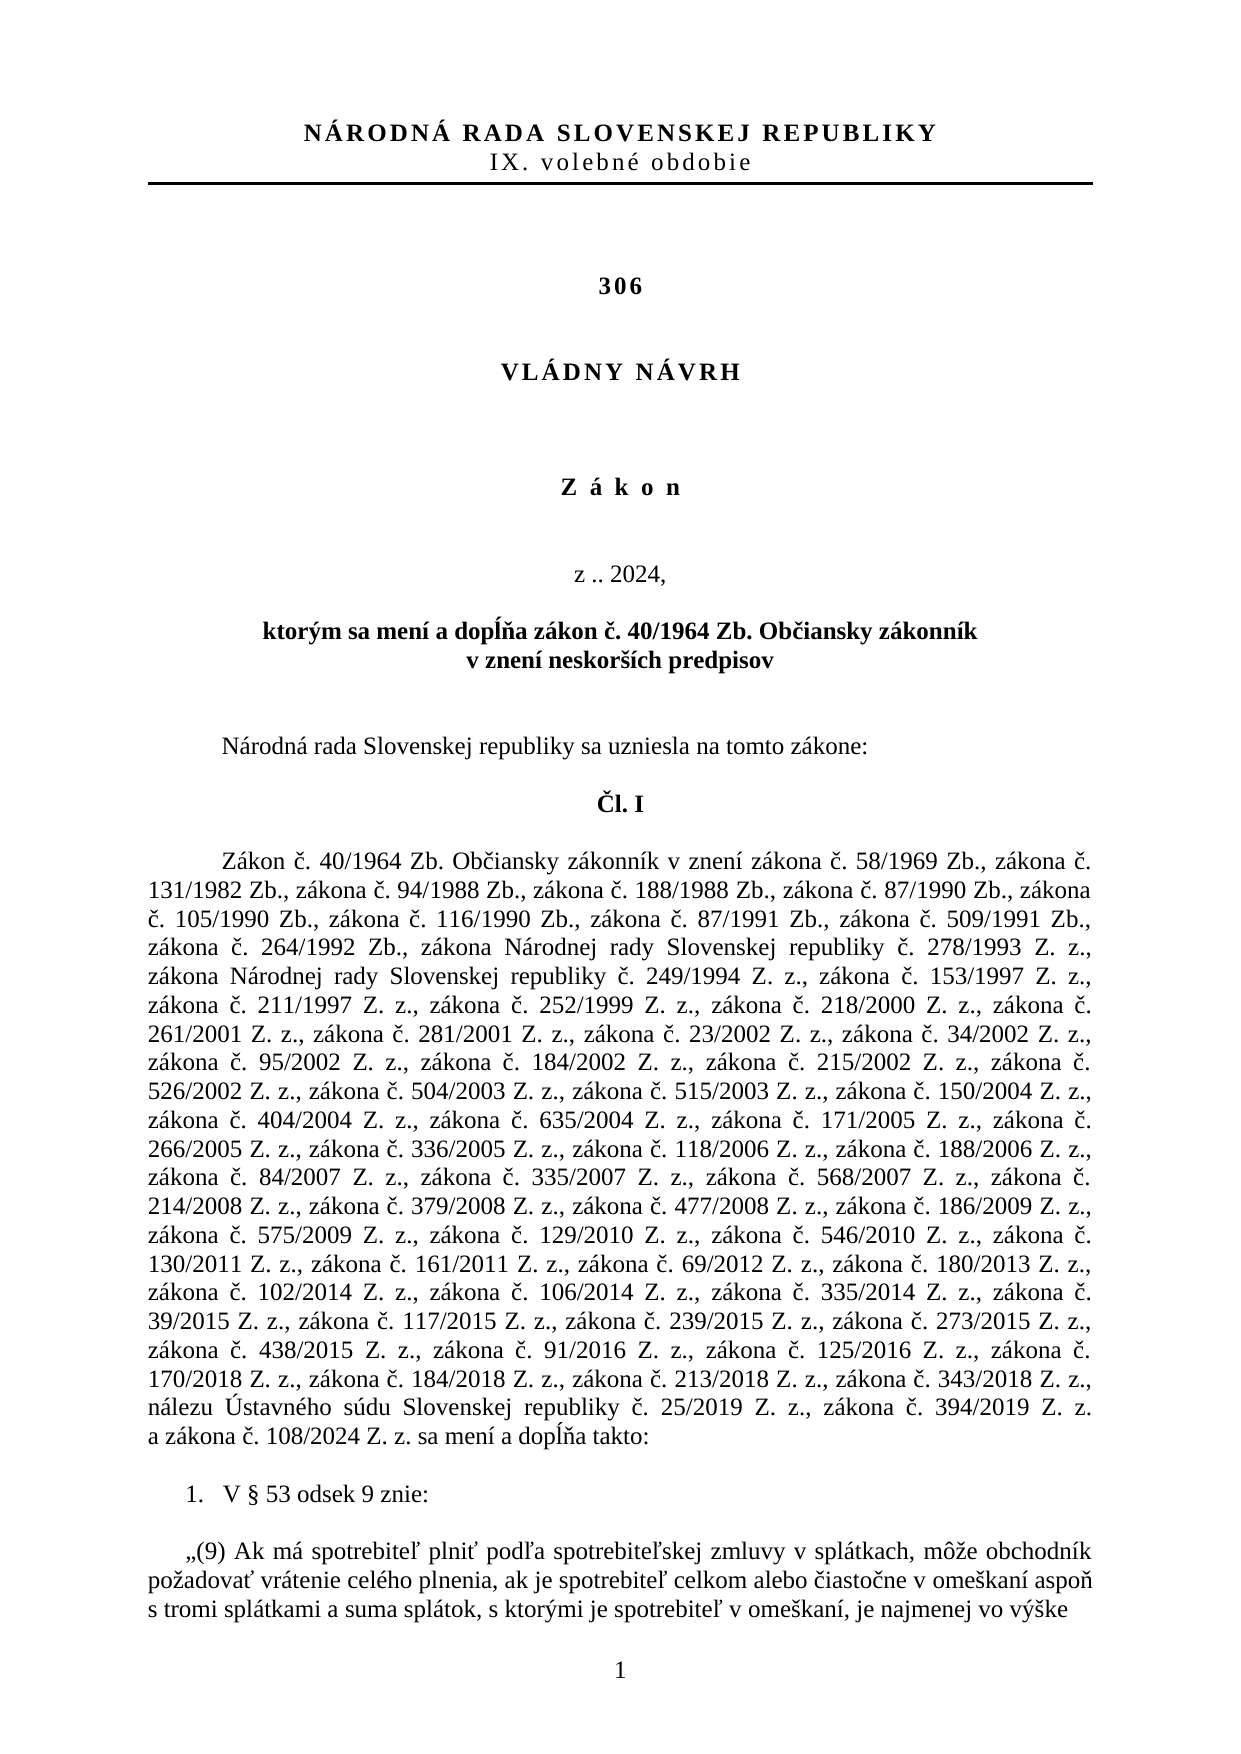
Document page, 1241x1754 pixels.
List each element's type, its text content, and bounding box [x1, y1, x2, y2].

text Z á k o n [148, 472, 1093, 501]
list V § 53 odsek 9 znie: [185, 1479, 1093, 1507]
text z .. 2024, [148, 559, 1093, 587]
text ktorým sa mení a dopĺňa zákon č. 40/1964 Zb. Občiansky zákonník [148, 616, 1093, 645]
text Čl. I [148, 789, 1093, 817]
text v znení neskorších predpisov [148, 645, 1093, 674]
text „(9) Ak má spotrebiteľ plniť podľa spotrebiteľskej zmluvy v splátkach, môže obchodník požadovať vrátenie celého plnenia, ak je spotrebiteľ celkom alebo čiastočne v omeškaní aspoň s tromi splátkami a suma splátok, s ktorými je spotrebiteľ v omeškaní, je najmenej vo výške [148, 1536, 1093, 1622]
text Národná rada Slovenskej republiky sa uzniesla na tomto zákone: [148, 731, 1093, 760]
text VLÁDNY NÁVRH [148, 357, 1093, 386]
text 306 [148, 271, 1093, 300]
text NÁRODNÁ RADA SLOVENSKEJ REPUBLIKY [148, 118, 1093, 147]
text IX. volebné obdobie [148, 147, 1093, 182]
text Zákon č. 40/1964 Zb. Občiansky zákonník v znení zákona č. 58/1969 Zb., zákona č. 131/1982 Zb., zákona č. 94/1988 Zb., zákona č. 188/1988 Zb., zákona č. 87/1990 Zb., zákona č. 105/1990 Zb., zákona č. 116/1990 Zb., zákona č. 87/1991 Zb., zákona č. 509/1991 Zb., zákona č. 264/1992 Zb., zákona Národnej rady Slovenskej republiky č. 278/1993 Z. z., zákona Národnej rady Slovenskej republiky č. 249/1994 Z. z., zákona č. 153/1997 Z. z., zákona č. 211/1997 Z. z., zákona č. 252/1999 Z. z., zákona č. 218/2000 Z. z., zákona č. 261/2001 Z. z., zákona č. 281/2001 Z. z., zákona č. 23/2002 Z. z., zákona č. 34/2002 Z. z., zákona č. 95/2002 Z. z., zákona č. 184/2002 Z. z., zákona č. 215/2002 Z. z., zákona č. 526/2002 Z. z., zákona č. 504/2003 Z. z., zákona č. 515/2003 Z. z., zákona č. 150/2004 Z. z., zákona č. 404/2004 Z. z., zákona č. 635/2004 Z. z., zákona č. 171/2005 Z. z., zákona č. 266/2005 Z. z., zákona č. 336/2005 Z. z., zákona č. 118/2006 Z. z., zákona č. 188/2006 Z. z., zákona č. 84/2007 Z. z., zákona č. 335/2007 Z. z., zákona č. 568/2007 Z. z., zákona č. 214/2008 Z. z., zákona č. 379/2008 Z. z., zákona č. 477/2008 Z. z., zákona č. 186/2009 Z. z., zákona č. 575/2009 Z. z., zákona č. 129/2010 Z. z., zákona č. 546/2010 Z. z., zákona č. 130/2011 Z. z., zákona č. 161/2011 Z. z., zákona č. 69/2012 Z. z., zákona č. 180/2013 Z. z., zákona č. 102/2014 Z. z., zákona č. 106/2014 Z. z., zákona č. 335/2014 Z. z., zákona č. 39/2015 Z. z., zákona č. 117/2015 Z. z., zákona č. 239/2015 Z. z., zákona č. 273/2015 Z. z., zákona č. 438/2015 Z. z., zákona č. 91/2016 Z. z., zákona č. 125/2016 Z. z., zákona č. 170/2018 Z. z., zákona č. 184/2018 Z. z., zákona č. 213/2018 Z. z., zákona č. 343/2018 Z. z., nálezu Ústavného súdu Slovenskej republiky č. 25/2019 Z. z., zákona č. 394/2019 Z. z. a zákona č. 108/2024 Z. z. sa mení a dopĺňa takto: [148, 846, 1093, 1450]
